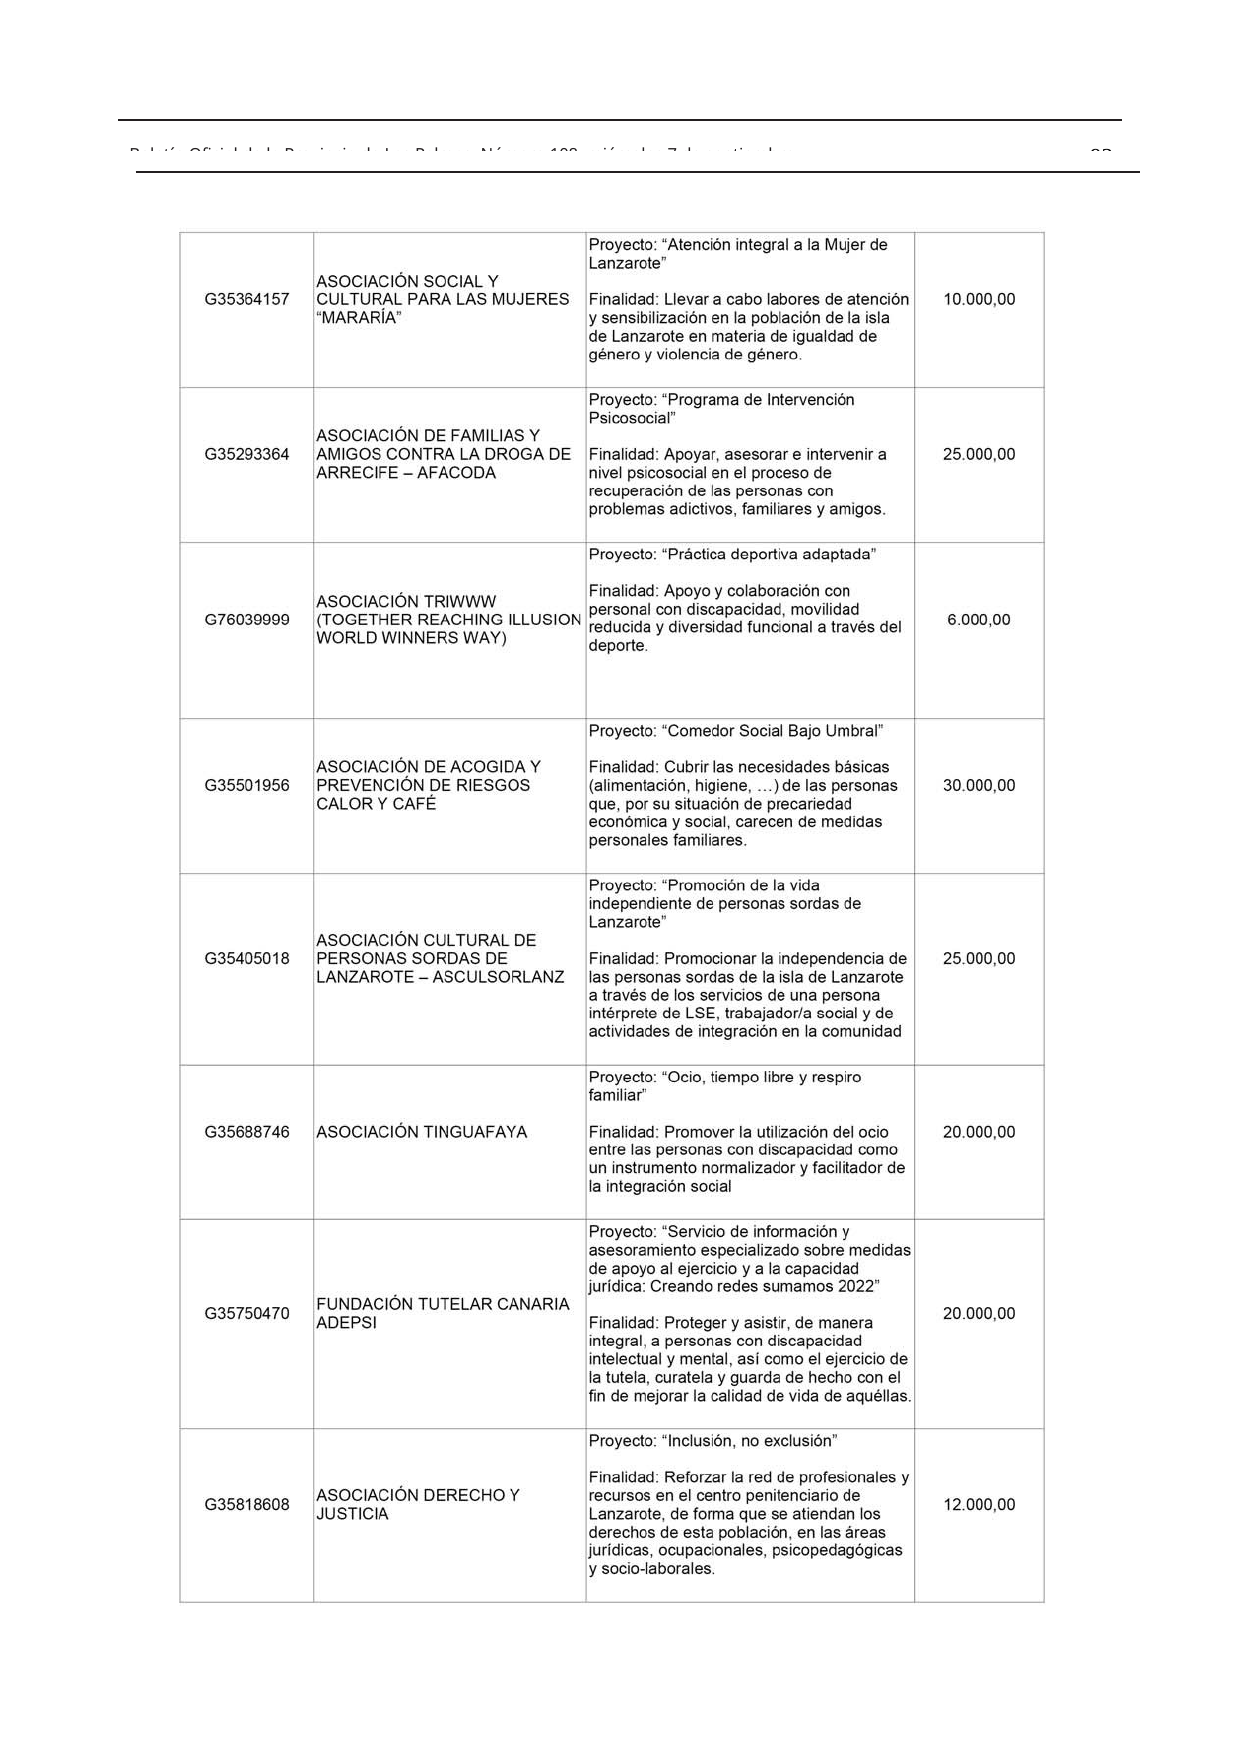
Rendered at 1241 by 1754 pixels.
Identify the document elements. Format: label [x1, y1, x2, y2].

picture [179, 227, 1046, 1606]
